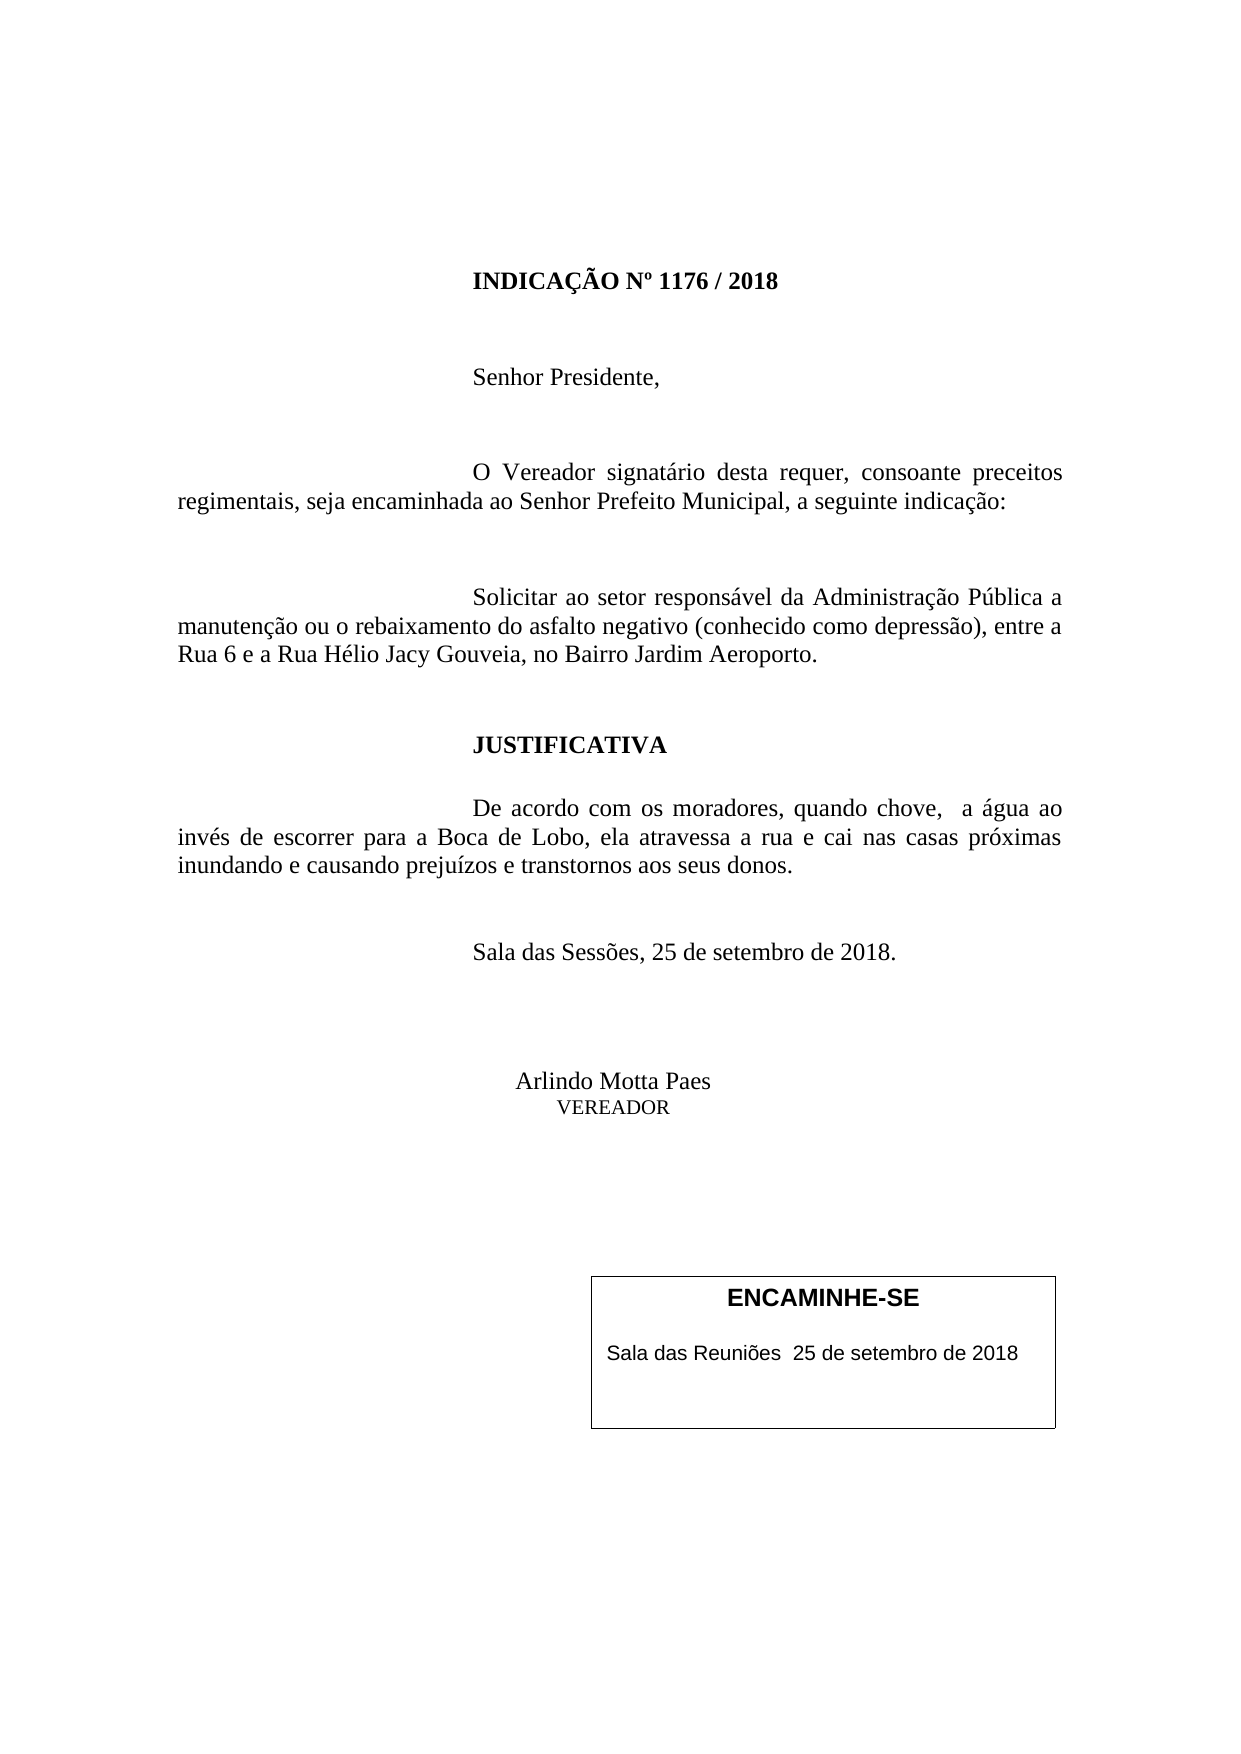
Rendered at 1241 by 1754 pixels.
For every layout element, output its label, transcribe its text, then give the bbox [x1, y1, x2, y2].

text Sala das Sessões, 25 de setembro de 2018. [472, 937, 1063, 965]
text O Vereador signatário desta requer, consoante preceitos regimentais, seja encaminhada ao Senhor Prefeito Municipal, a seguinte indicação: [177, 457, 1063, 515]
text Senhor Presidente, [472, 362, 1063, 390]
text JUSTIFICATIVA [177, 731, 1004, 759]
table_cell VEREADOR [170, 1095, 1056, 1124]
text Solicitar ao setor responsável da Administração Pública a manutenção ou o rebaixamento do asfalto negativo (conhecido como depressão), entre a Rua 6 e a Rua Hélio Jacy Gouveia, no Bairro Jardim Aeroporto. [177, 582, 1063, 668]
text De acordo com os moradores, quando chove, a água ao invés de escorrer para a Boca de Lobo, ela atravessa a rua e cai nas casas próximas inundando e causando prejuízos e transtornos aos seus donos. [177, 793, 1063, 879]
table_header Arlindo Motta Paes [170, 1066, 1056, 1095]
text INDICAÇÃO Nº 1176 / 2018 [472, 266, 1063, 294]
